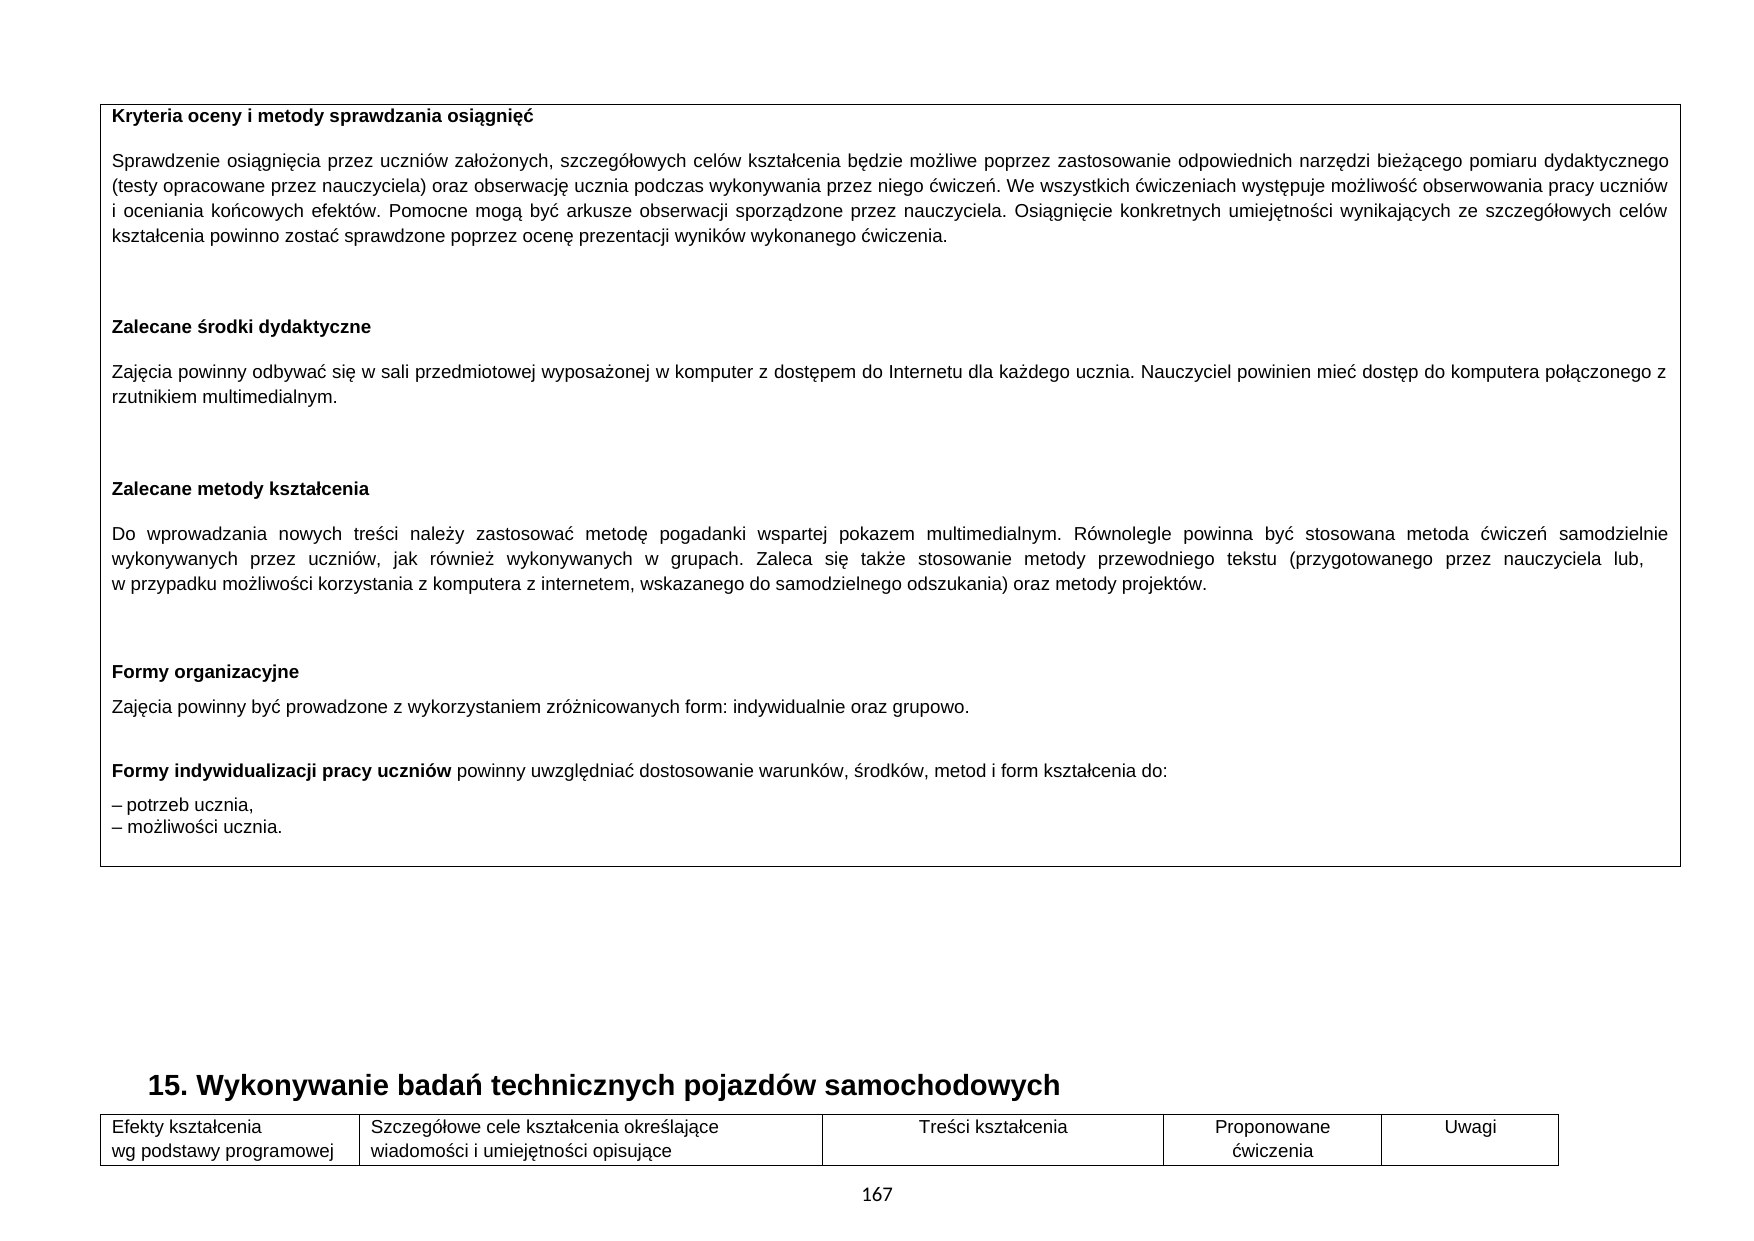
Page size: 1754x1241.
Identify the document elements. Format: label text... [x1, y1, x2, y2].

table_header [1164, 1115, 1381, 1165]
table_header Treści kształcenia [823, 1115, 1163, 1165]
text 15. Wykonywanie badań technicznych pojazdów samochodowych [148, 1068, 1606, 1102]
table_header Uwagi [1382, 1115, 1558, 1165]
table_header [360, 1115, 822, 1165]
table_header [101, 1115, 359, 1165]
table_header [101, 105, 1680, 866]
